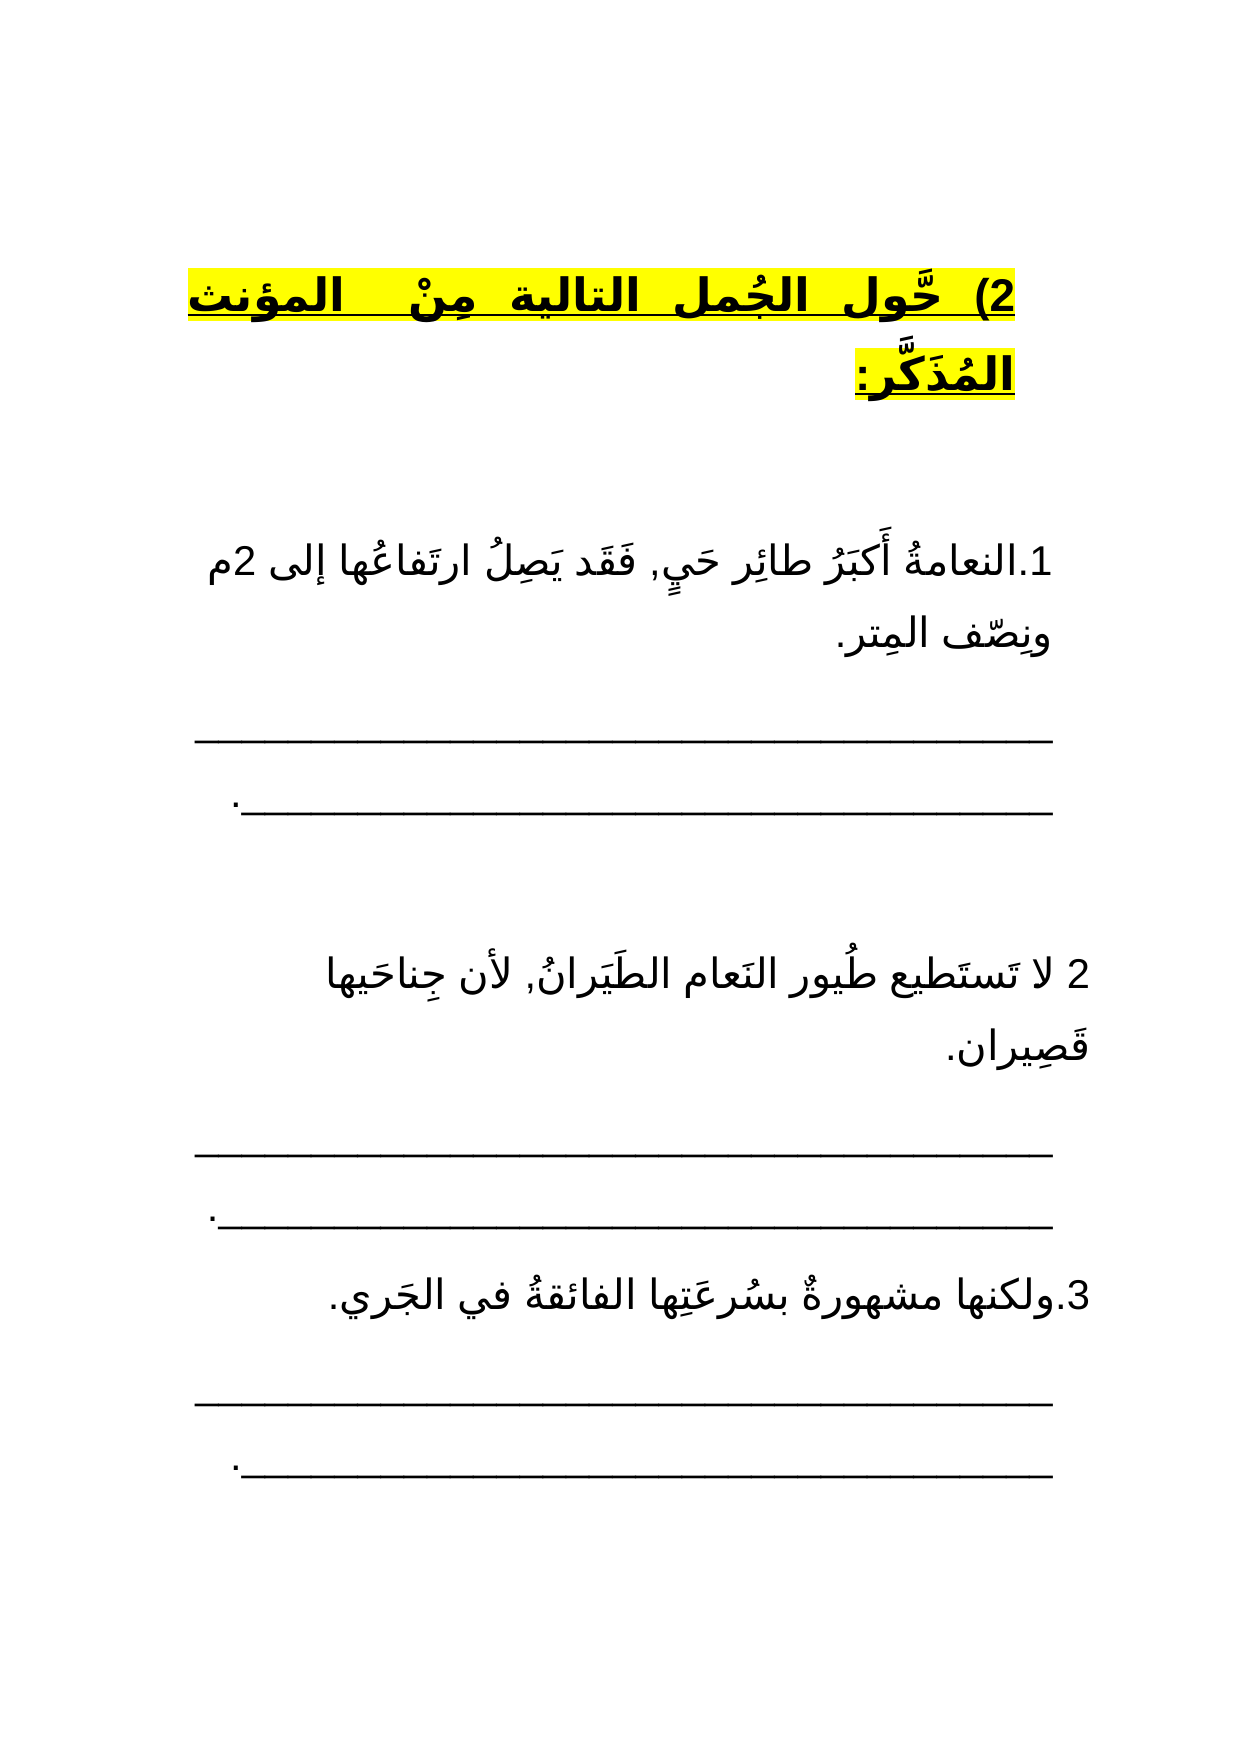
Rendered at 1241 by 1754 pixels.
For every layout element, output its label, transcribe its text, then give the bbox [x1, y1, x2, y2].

text 1.النعامةُ أَكبَرُ طائِر حَيٍ, فَقَد يَصِلُ ارتَفاعُها إلى 2م ونِصّف المِتر. [187, 536, 1053, 656]
text ________________________________________________________________________. [187, 1359, 1053, 1479]
text 2) حَّول الجُمل التالية مِنْ المؤنث المُذَكَّر: [187, 315, 1015, 400]
text 3.ولكنها مشهورةٌ بسُرعَتِها الفائقةُ في الجَري. [187, 1271, 1090, 1318]
text 2.لا تَستَطيع طُيور النَعام الطَيَرانُ, لأن جِناحَيها قَصِيران. [187, 950, 1090, 1069]
text ________________________________________________________________________. [187, 696, 1053, 816]
text _________________________________________________________________________. [187, 1110, 1053, 1230]
